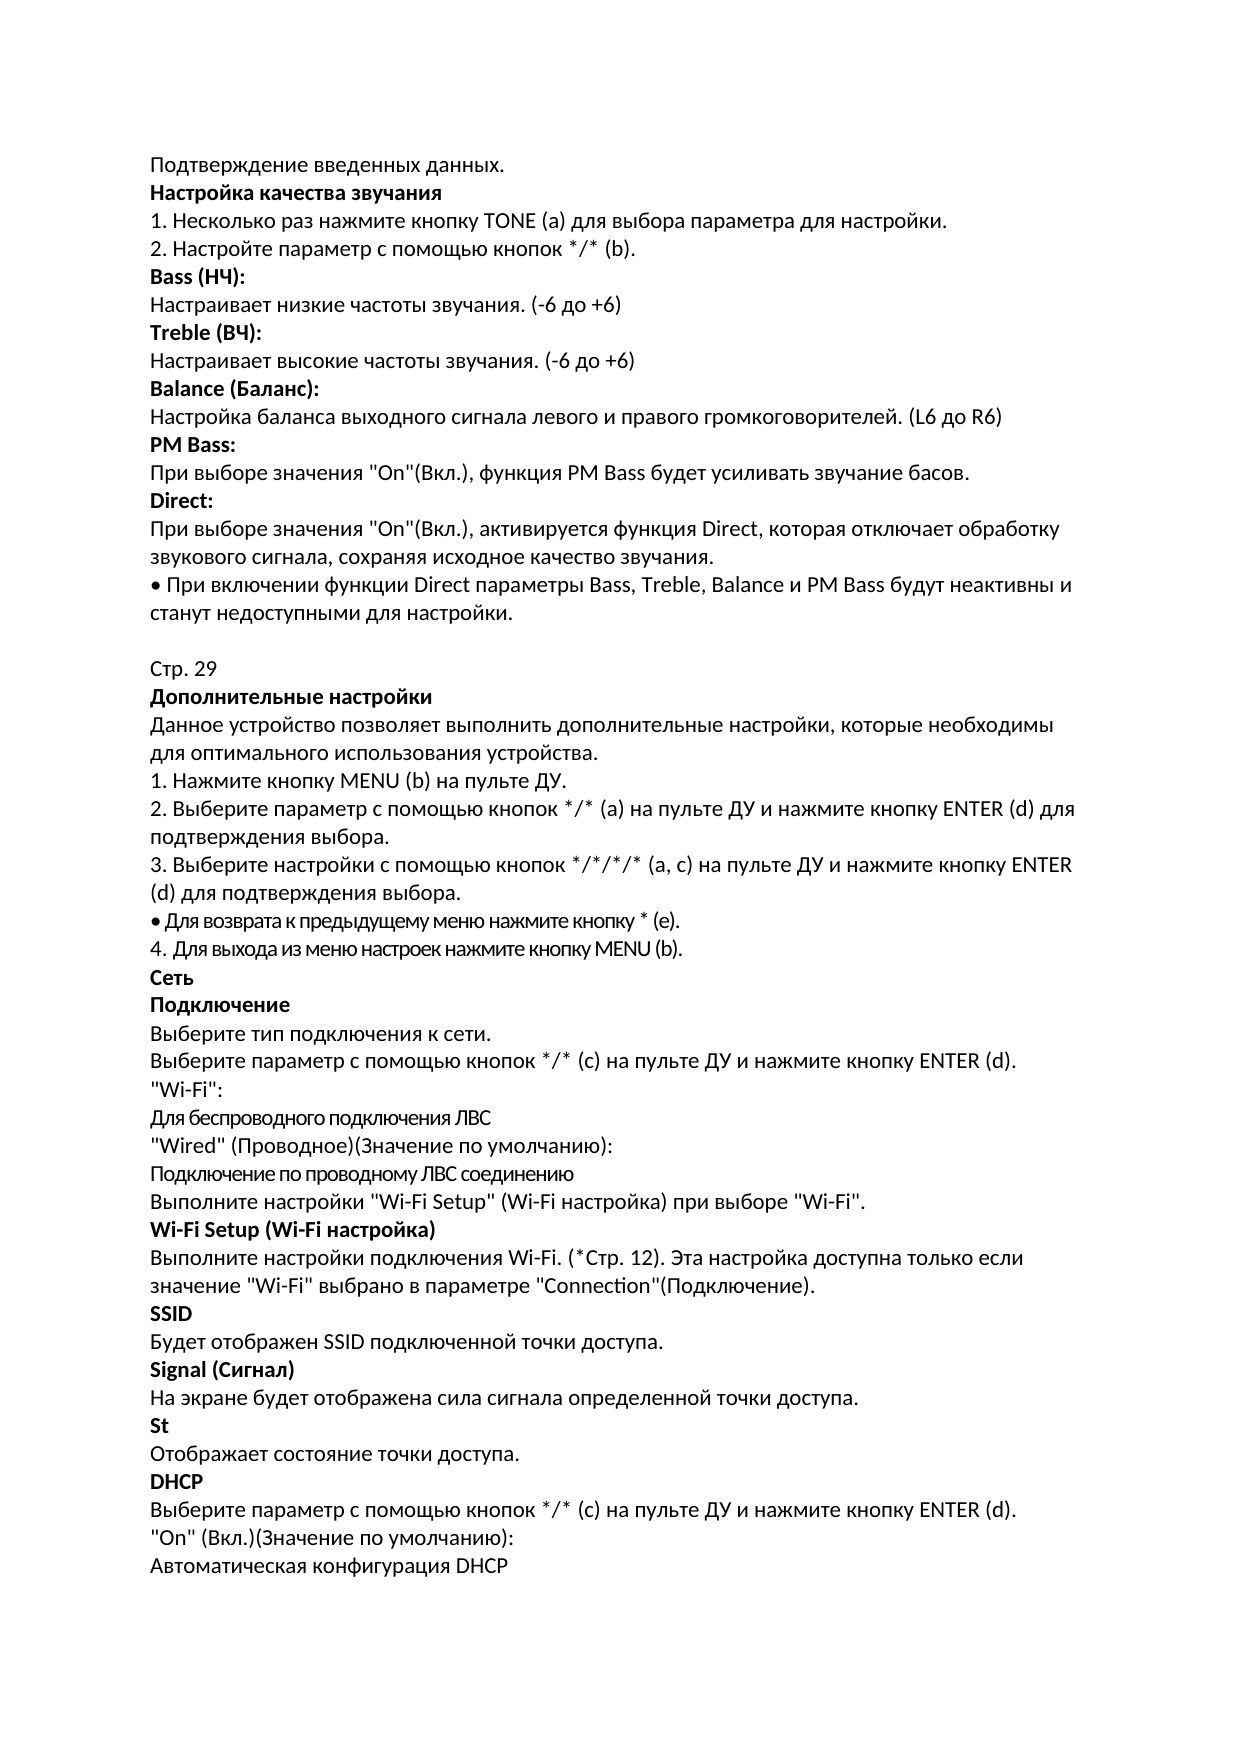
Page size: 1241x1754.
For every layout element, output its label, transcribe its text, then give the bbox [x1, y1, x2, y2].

text 2. Выберите параметр с помощью кнопок */* (а) на пульте ДУ и нажмите кнопку ENTER (d) для подтверждения выбора. [150, 794, 1090, 851]
text Сеть [150, 963, 1090, 991]
text Bass (НЧ): [150, 262, 1090, 290]
text "Wi-Fi": [150, 1075, 1090, 1103]
text • Для возврата к предыдущему меню нажмите кнопку * (е). [150, 907, 1090, 934]
text Signal (Сигнал) [150, 1355, 1090, 1383]
text 1. Нажмите кнопку MENU (b) на пульте ДУ. [150, 766, 1090, 794]
text St [150, 1411, 1090, 1439]
text Direct: [150, 486, 1090, 514]
text При выборе значения "On"(Вкл.), функция PM Bass будет усиливать звучание басов. [150, 458, 1090, 486]
text "Wired" (Проводное)(Значение по умолчанию): [150, 1131, 1090, 1159]
text Настройка качества звучания [150, 178, 1090, 206]
text DHCP [150, 1467, 1090, 1495]
text 2. Настройте параметр с помощью кнопок */* (b). [150, 234, 1090, 262]
text Balance (Баланс): [150, 374, 1090, 402]
text Выберите параметр с помощью кнопок */* (c) на пульте ДУ и нажмите кнопку ENTER (d). [150, 1495, 1090, 1523]
text Будет отображен SSID подключенной точки доступа. [150, 1327, 1090, 1355]
text Treble (ВЧ): [150, 318, 1090, 346]
text Отображает состояние точки доступа. [150, 1439, 1090, 1467]
text Настраивает высокие частоты звучания. (-6 до +6) [150, 346, 1090, 374]
text Выберите тип подключения к сети. [150, 1019, 1090, 1047]
text На экране будет отображена сила сигнала определенной точки доступа. [150, 1383, 1090, 1411]
text Подключение [150, 991, 1090, 1019]
text Wi-Fi Setup (Wi-Fi настройка) [150, 1215, 1090, 1243]
text Для беспроводного подключения ЛВС [150, 1103, 1090, 1131]
text Выполните настройки "Wi-Fi Setup" (Wi-Fi настройка) при выборе "Wi-Fi". [150, 1187, 1090, 1215]
text Автоматическая конфигурация DHCP [150, 1551, 1090, 1579]
text 4. Для выхода из меню настроек нажмите кнопку MENU (b). [150, 934, 1090, 963]
text Данное устройство позволяет выполнить дополнительные настройки, которые необходимы для оптимального использования устройства. [150, 710, 1090, 766]
text Подключение по проводному ЛВС соединению [150, 1159, 1090, 1187]
text Настраивает низкие частоты звучания. (-6 до +6) [150, 290, 1090, 318]
text Настройка баланса выходного сигнала левого и правого громкоговорителей. (L6 до R6) [150, 402, 1090, 430]
text • При включении функции Direct параметры Bass, Treble, Balance и PM Bass будут неактивны и станут недоступными для настройки. [150, 570, 1090, 626]
text 3. Выберите настройки с помощью кнопок */*/*/* (a, c) на пульте ДУ и нажмите кнопку ENTER (d) для подтверждения выбора. [150, 851, 1090, 907]
text 1. Несколько раз нажмите кнопку TONE (a) для выбора параметра для настройки. [150, 206, 1090, 234]
text Подтверждение введенных данных. [150, 150, 1090, 178]
text PM Bass: [150, 430, 1090, 458]
text Стр. 29 [150, 654, 1090, 682]
text SSID [150, 1299, 1090, 1327]
text Выберите параметр с помощью кнопок */* (c) на пульте ДУ и нажмите кнопку ENTER (d). [150, 1047, 1090, 1075]
text "On" (Вкл.)(Значение по умолчанию): [150, 1523, 1090, 1551]
text Дополнительные настройки [150, 682, 1090, 710]
text Выполните настройки подключения Wi-Fi. (*Стр. 12). Эта настройка доступна только если значение "Wi-Fi" выбрано в параметре "Connection"(Подключение). [150, 1243, 1090, 1299]
text При выборе значения "On"(Вкл.), активируется функция Direct, которая отключает обработку звукового сигнала, сохраняя исходное качество звучания. [150, 514, 1090, 570]
